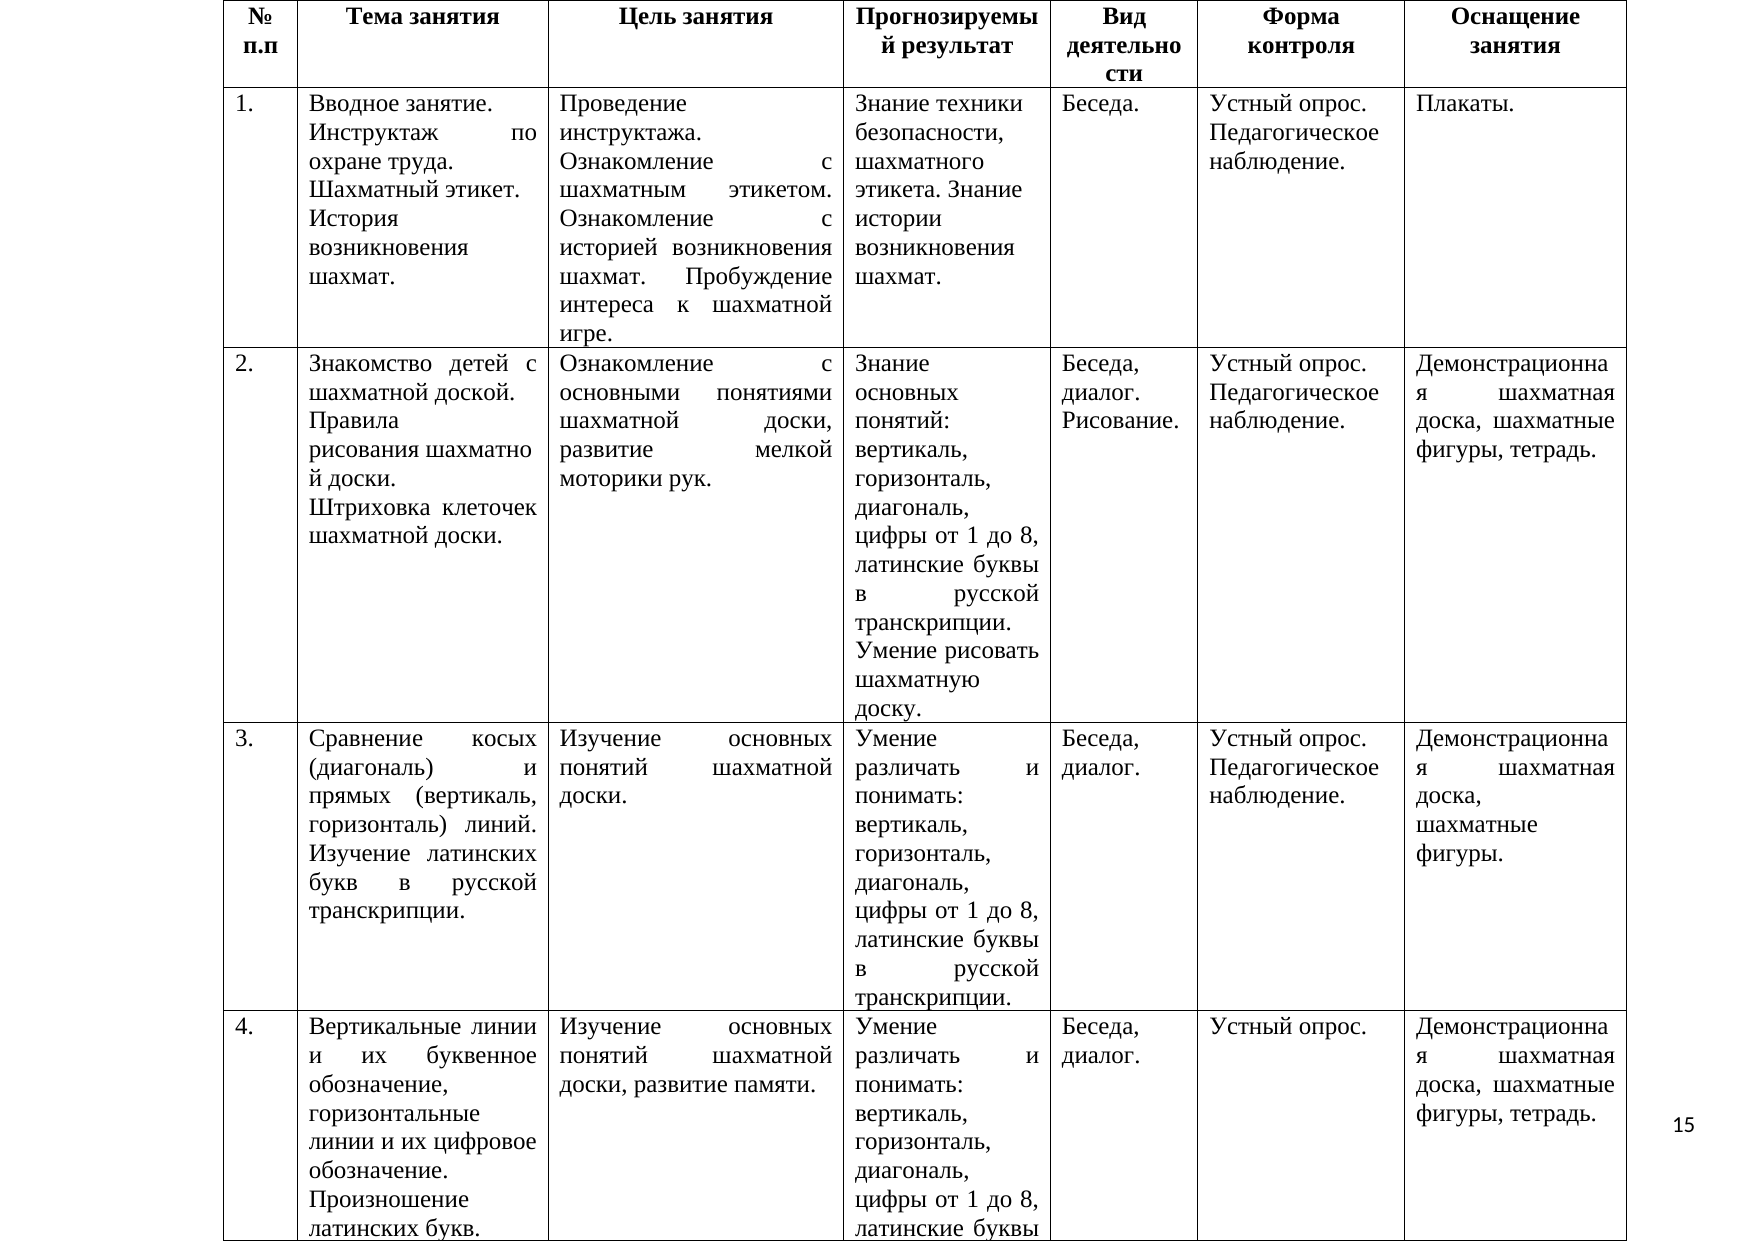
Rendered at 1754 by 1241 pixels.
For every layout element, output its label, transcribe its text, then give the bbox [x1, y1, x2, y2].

table_cell Вертикальные линии и их буквенное обозначение, горизонтальные линии и их цифровое обозначение. Произношение латинских букв. [298, 1011, 548, 1240]
table_header Оснащение занятия [1405, 1, 1626, 87]
table_cell Устный опрос. Педагогическое наблюдение. [1198, 88, 1404, 347]
table_cell Устный опрос. Педагогическое наблюдение. [1198, 348, 1404, 722]
table_header Цель занятия [549, 1, 843, 87]
table_cell [224, 1011, 297, 1240]
table_cell Плакаты. [1405, 88, 1626, 347]
table_cell Знакомство детей с шахматной доской. Правила рисования шахматной доски. Штриховка клеточек шахматной доски. [298, 348, 548, 722]
table_cell Беседа, диалог. Рисование. [1051, 348, 1197, 722]
table_cell Знание техники безопасности, шахматного этикета. Знание истории возникновения шахмат. [844, 88, 1050, 347]
table_cell Демонстрационная шахматная доска, шахматные фигуры. [1405, 723, 1626, 1010]
table_cell Изучение основных понятий шахматной доски, развитие памяти. [549, 1011, 843, 1240]
table_header Прогнозируемый результат [844, 1, 1050, 87]
table_cell Сравнение косых (диагональ) и прямых (вертикаль, горизонталь) линий. Изучение латинских букв в русской транскрипции. [298, 723, 548, 1010]
table_cell Устный опрос. [1198, 1011, 1404, 1240]
table_cell Демонстрационная шахматная доска, шахматные фигуры, тетрадь. [1405, 1011, 1626, 1240]
table_cell Умение различать и понимать: вертикаль, горизонталь, диагональ, цифры от 1 до 8, латинские буквы в русской транскрипции. [844, 723, 1050, 1010]
table_cell [224, 88, 297, 347]
table_cell Устный опрос. Педагогическое наблюдение. [1198, 723, 1404, 1010]
table_header Форма контроля [1198, 1, 1404, 87]
table_header Вид деятельности [1051, 1, 1197, 87]
table_cell Умение различать и понимать: вертикаль, горизонталь, диагональ, цифры от 1 до 8, латинские буквы в русской транскрипции. [844, 1011, 1050, 1240]
table_cell Вводное занятие. Инструктаж по охране труда. Шахматный этикет. История возникновения шахмат. [298, 88, 548, 347]
table_cell Беседа, диалог. [1051, 1011, 1197, 1240]
table_header № п.п [224, 1, 297, 87]
table_cell Беседа, диалог. [1051, 723, 1197, 1010]
table_header Тема занятия [298, 1, 548, 87]
table_cell Беседа. [1051, 88, 1197, 347]
table_cell [224, 723, 297, 1010]
table_cell Изучение основных понятий шахматной доски. [549, 723, 843, 1010]
table_cell Ознакомление с основными понятиями шахматной доски, развитие мелкой моторики рук. [549, 348, 843, 722]
table_cell [224, 348, 297, 722]
table_cell Знание основных понятий: вертикаль, горизонталь, диагональ, цифры от 1 до 8, латинские буквы в русской транскрипции. Умение рисовать шахматную доску. [844, 348, 1050, 722]
table_cell Демонстрационная шахматная доска, шахматные фигуры, тетрадь. [1405, 348, 1626, 722]
table_cell Проведение инструктажа. Ознакомление с шахматным этикетом. Ознакомление с историей возникновения шахмат. Пробуждение интереса к шахматной игре. [549, 88, 843, 347]
